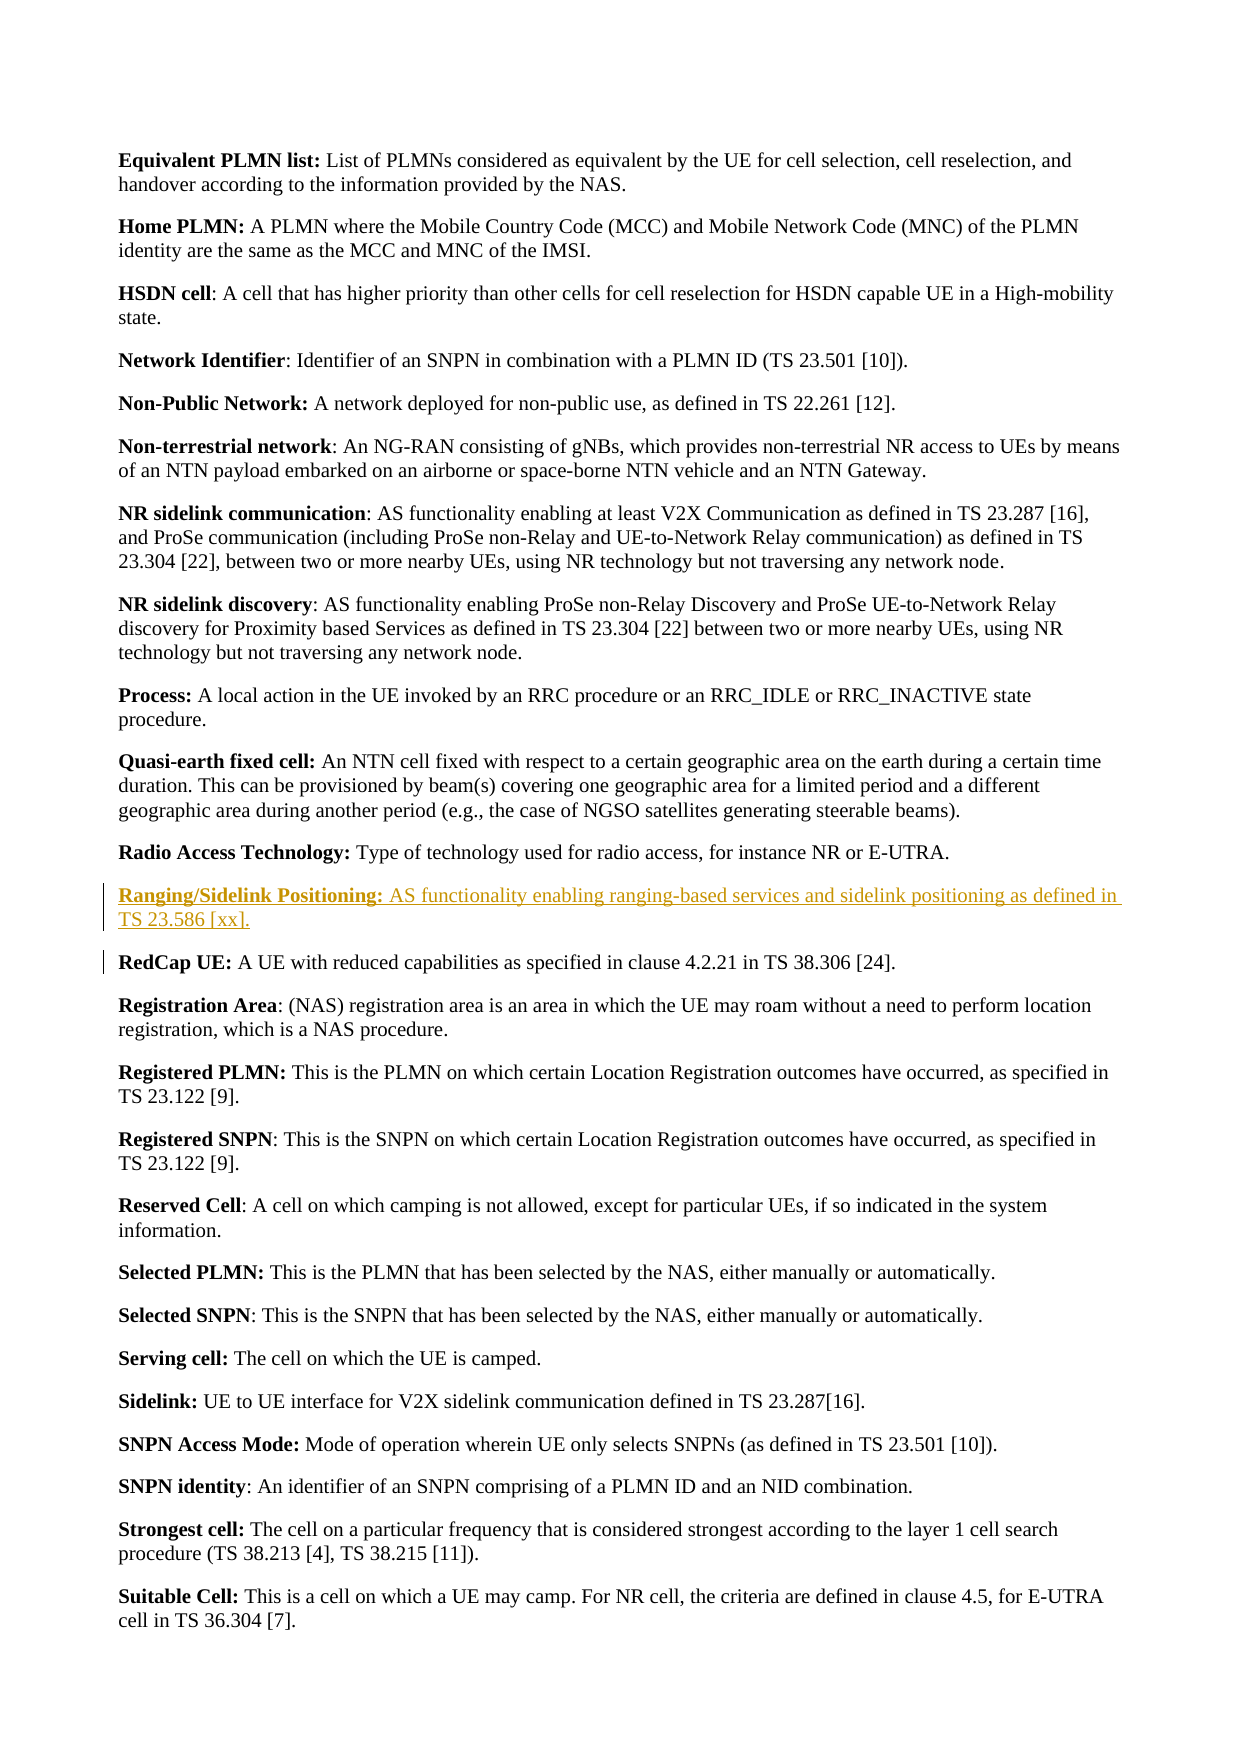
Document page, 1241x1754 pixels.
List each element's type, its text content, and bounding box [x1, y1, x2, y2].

text Selected PLMN: This is the PLMN that has been selected by the NAS, either manually or automatically. [118, 1260, 1122, 1284]
text Registered SNPN: This is the SNPN on which certain Location Registration outcomes have occurred, as specified in TS 23.122 [9]. [118, 1127, 1122, 1175]
text NR sidelink communication: AS functionality enabling at least V2X Communication as defined in TS 23.287 [16], and ProSe communication (including ProSe non-Relay and UE-to-Network Relay communication) as defined in TS 23.304 [22], between two or more nearby UEs, using NR technology but not traversing any network node. [118, 501, 1122, 573]
text NR sidelink discovery: AS functionality enabling ProSe non-Relay Discovery and ProSe UE-to-Network Relay discovery for Proximity based Services as defined in TS 23.304 [22] between two or more nearby UEs, using NR technology but not traversing any network node. [118, 592, 1122, 664]
text Network Identifier: Identifier of an SNPN in combination with a PLMN ID (TS 23.501 [10]). [118, 348, 1122, 372]
text HSDN cell: A cell that has higher priority than other cells for cell reselection for HSDN capable UE in a High-mobility state. [118, 281, 1122, 329]
text Sidelink: UE to UE interface for V2X sidelink communication defined in TS 23.287[16]. [118, 1389, 1122, 1413]
text SNPN identity: An identifier of an SNPN comprising of a PLMN ID and an NID combination. [118, 1474, 1122, 1498]
text SNPN Access Mode: Mode of operation wherein UE only selects SNPNs (as defined in TS 23.501 [10]). [118, 1432, 1122, 1456]
text Home PLMN: A PLMN where the Mobile Country Code (MCC) and Mobile Network Code (MNC) of the PLMN identity are the same as the MCC and MNC of the IMSI. [118, 214, 1122, 262]
text Reserved Cell: A cell on which camping is not allowed, except for particular UEs, if so indicated in the system information. [118, 1193, 1122, 1242]
text Radio Access Technology: Type of technology used for radio access, for instance NR or E-UTRA. [118, 840, 1122, 864]
text Non-Public Network: A network deployed for non-public use, as defined in TS 22.261 [12]. [118, 391, 1122, 415]
text Quasi-earth fixed cell: An NTN cell fixed with respect to a certain geographic area on the earth during a certain time duration. This can be provisioned by beam(s) covering one geographic area for a limited period and a different geographic area during another period (e.g., the case of NGSO satellites generating steerable beams). [118, 749, 1122, 822]
text Non-terrestrial network: An NG-RAN consisting of gNBs, which provides non-terrestrial NR access to UEs by means of an NTN payload embarked on an airborne or space-borne NTN vehicle and an NTN Gateway. [118, 434, 1122, 482]
text Equivalent PLMN list: List of PLMNs considered as equivalent by the UE for cell selection, cell reselection, and handover according to the information provided by the NAS. [118, 147, 1122, 196]
text Registered PLMN: This is the PLMN on which certain Location Registration outcomes have occurred, as specified in TS 23.122 [9]. [118, 1060, 1122, 1108]
text Process: A local action in the UE invoked by an RRC procedure or an RRC_IDLE or RRC_INACTIVE state procedure. [118, 682, 1122, 731]
text Serving cell: The cell on which the UE is camped. [118, 1346, 1122, 1370]
text Selected SNPN: This is the SNPN that has been selected by the NAS, either manually or automatically. [118, 1303, 1122, 1327]
text Suitable Cell: This is a cell on which a UE may camp. For NR cell, the criteria are defined in clause 4.5, for E-UTRA cell in TS 36.304 [7]. [118, 1584, 1122, 1632]
text RedCap UE: A UE with reduced capabilities as specified in clause 4.2.21 in TS 38.306 [24]. [118, 950, 1122, 974]
text Strongest cell: The cell on a particular frequency that is considered strongest according to the layer 1 cell search procedure (TS 38.213 [4], TS 38.215 [11]). [118, 1517, 1122, 1565]
text Registration Area: (NAS) registration area is an area in which the UE may roam without a need to perform location registration, which is a NAS procedure. [118, 993, 1122, 1041]
